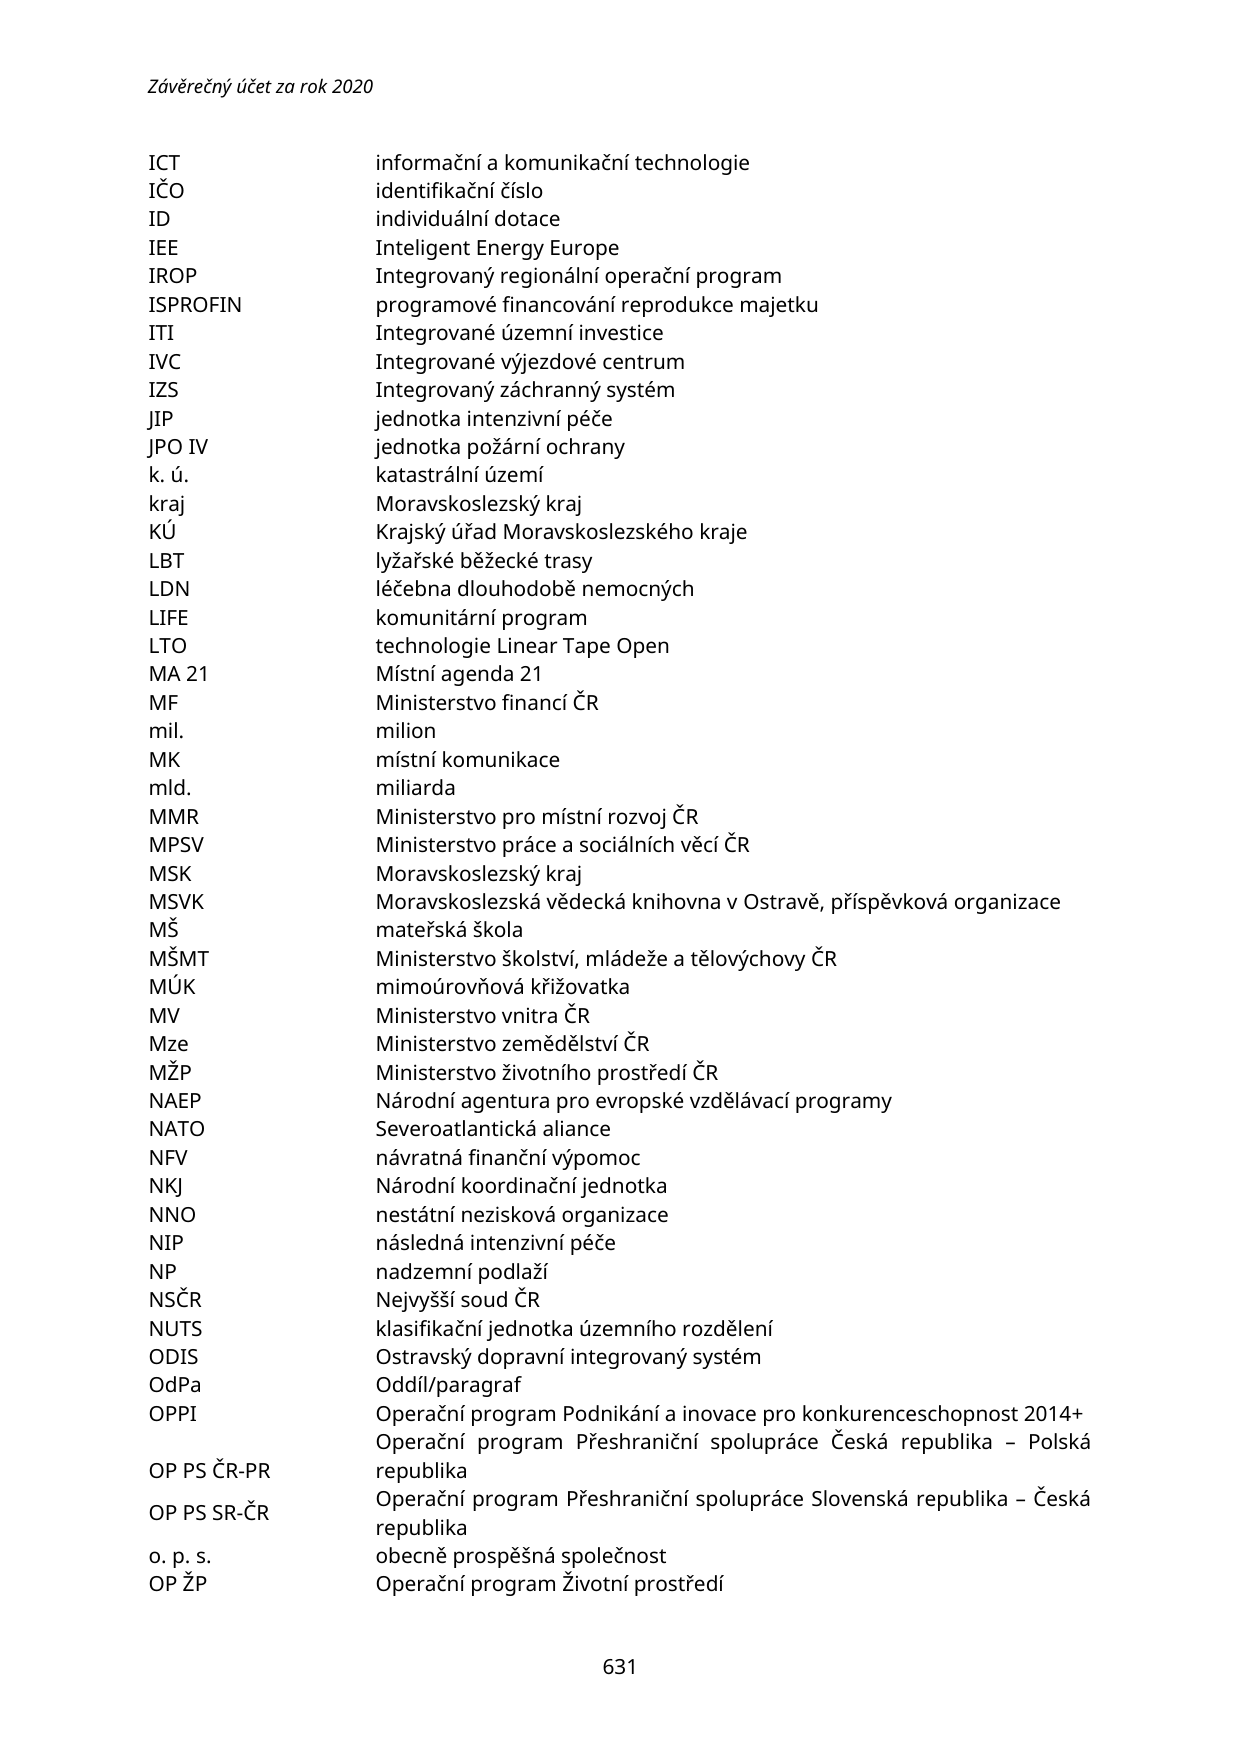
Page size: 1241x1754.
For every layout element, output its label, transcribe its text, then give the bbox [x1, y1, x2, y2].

table_cell Moravskoslezská vědecká knihovna v Ostravě, příspěvková organizace [368, 887, 1099, 916]
table_cell Severoatlantická aliance [368, 1115, 1099, 1143]
table_cell Místní agenda 21 [368, 660, 1099, 688]
table_cell JPO IV [141, 432, 368, 461]
table_cell kraj [141, 489, 368, 517]
table_cell NFV [141, 1143, 368, 1171]
table_cell MV [141, 1001, 368, 1029]
table_cell programové financování reprodukce majetku [368, 290, 1099, 318]
table_cell ID [141, 205, 368, 233]
table_cell IZS [141, 375, 368, 404]
table_cell IROP [141, 261, 368, 290]
table_cell lyžařské běžecké trasy [368, 546, 1099, 574]
table_cell LTO [141, 631, 368, 659]
table_cell k. ú. [141, 461, 368, 489]
table_cell OP ŽP [141, 1570, 368, 1598]
table_cell mld. [141, 773, 368, 802]
table_cell OP PS SR-ČR [141, 1484, 368, 1541]
table_cell MK [141, 745, 368, 773]
table_cell NP [141, 1257, 368, 1285]
table_cell Moravskoslezský kraj [368, 489, 1099, 517]
table_cell Integrovaný regionální operační program [368, 261, 1099, 290]
table_cell nestátní nezisková organizace [368, 1200, 1099, 1228]
table_cell LBT [141, 546, 368, 574]
table_cell MPSV [141, 830, 368, 859]
table_cell jednotka požární ochrany [368, 432, 1099, 461]
table_cell NATO [141, 1115, 368, 1143]
table_cell MŠ [141, 916, 368, 944]
table_cell Ministerstvo zemědělství ČR [368, 1029, 1099, 1058]
table_cell Ministerstvo vnitra ČR [368, 1001, 1099, 1029]
table_cell Moravskoslezský kraj [368, 859, 1099, 887]
table_cell MSVK [141, 887, 368, 916]
table_cell Integrované výjezdové centrum [368, 347, 1099, 375]
table_cell komunitární program [368, 603, 1099, 631]
table_cell OPPI [141, 1399, 368, 1427]
table_cell OP PS ČR-PR [141, 1428, 368, 1484]
table_cell Ostravský dopravní integrovaný systém [368, 1342, 1099, 1371]
table_cell NAEP [141, 1086, 368, 1114]
table_cell ICT [141, 148, 368, 176]
table_cell MMR [141, 802, 368, 830]
table_cell KÚ [141, 518, 368, 546]
table_cell MŽP [141, 1058, 368, 1086]
table_cell jednotka intenzivní péče [368, 404, 1099, 432]
table_cell katastrální území [368, 461, 1099, 489]
table_cell ISPROFIN [141, 290, 368, 318]
table_cell IČO [141, 176, 368, 204]
table_cell NIP [141, 1228, 368, 1257]
table_cell technologie Linear Tape Open [368, 631, 1099, 659]
table_cell IEE [141, 233, 368, 261]
table_cell MÚK [141, 973, 368, 1001]
table_cell LIFE [141, 603, 368, 631]
table_cell Oddíl/paragraf [368, 1371, 1099, 1399]
table_cell milion [368, 716, 1099, 745]
table_cell Ministerstvo financí ČR [368, 688, 1099, 716]
table_cell Ministerstvo pro místní rozvoj ČR [368, 802, 1099, 830]
table_cell informační a komunikační technologie [368, 148, 1099, 176]
table_cell nadzemní podlaží [368, 1257, 1099, 1285]
table_cell mateřská škola [368, 916, 1099, 944]
table_cell NNO [141, 1200, 368, 1228]
table_cell Ministerstvo životního prostředí ČR [368, 1058, 1099, 1086]
table_cell místní komunikace [368, 745, 1099, 773]
table_cell Národní koordinační jednotka [368, 1171, 1099, 1200]
table_cell Ministerstvo práce a sociálních věcí ČR [368, 830, 1099, 859]
table_cell Operační program Životní prostředí [368, 1570, 1099, 1598]
table_cell miliarda [368, 773, 1099, 802]
table_cell léčebna dlouhodobě nemocných [368, 574, 1099, 603]
table_cell NSČR [141, 1285, 368, 1314]
table_cell Integrovaný záchranný systém [368, 375, 1099, 404]
table_cell klasifikační jednotka územního rozdělení [368, 1314, 1099, 1342]
table_cell Operační program Podnikání a inovace pro konkurenceschopnost 2014+ [368, 1399, 1099, 1427]
table_cell MŠMT [141, 944, 368, 972]
table_cell mil. [141, 716, 368, 745]
table_cell individuální dotace [368, 205, 1099, 233]
table_cell MF [141, 688, 368, 716]
table_cell Krajský úřad Moravskoslezského kraje [368, 518, 1099, 546]
table_cell obecně prospěšná společnost [368, 1541, 1099, 1569]
table_cell Ministerstvo školství, mládeže a tělovýchovy ČR [368, 944, 1099, 972]
table_cell OdPa [141, 1371, 368, 1399]
table_cell Operační program Přeshraniční spolupráce Česká republika – Polská republika [368, 1428, 1099, 1484]
table_cell NKJ [141, 1171, 368, 1200]
table_cell Mze [141, 1029, 368, 1058]
table_cell JIP [141, 404, 368, 432]
table_cell Národní agentura pro evropské vzdělávací programy [368, 1086, 1099, 1114]
table_cell návratná finanční výpomoc [368, 1143, 1099, 1171]
table_cell Integrované územní investice [368, 318, 1099, 347]
table_cell následná intenzivní péče [368, 1228, 1099, 1257]
table_cell IVC [141, 347, 368, 375]
table_cell o. p. s. [141, 1541, 368, 1569]
table_cell Inteligent Energy Europe [368, 233, 1099, 261]
table_cell LDN [141, 574, 368, 603]
table_cell ODIS [141, 1342, 368, 1371]
table_cell MSK [141, 859, 368, 887]
table_cell MA 21 [141, 660, 368, 688]
table_cell ITI [141, 318, 368, 347]
table_cell Operační program Přeshraniční spolupráce Slovenská republika – Česká republika [368, 1484, 1099, 1541]
table_cell NUTS [141, 1314, 368, 1342]
table_cell mimoúrovňová křižovatka [368, 973, 1099, 1001]
table_cell Nejvyšší soud ČR [368, 1285, 1099, 1314]
table_cell identifikační číslo [368, 176, 1099, 204]
